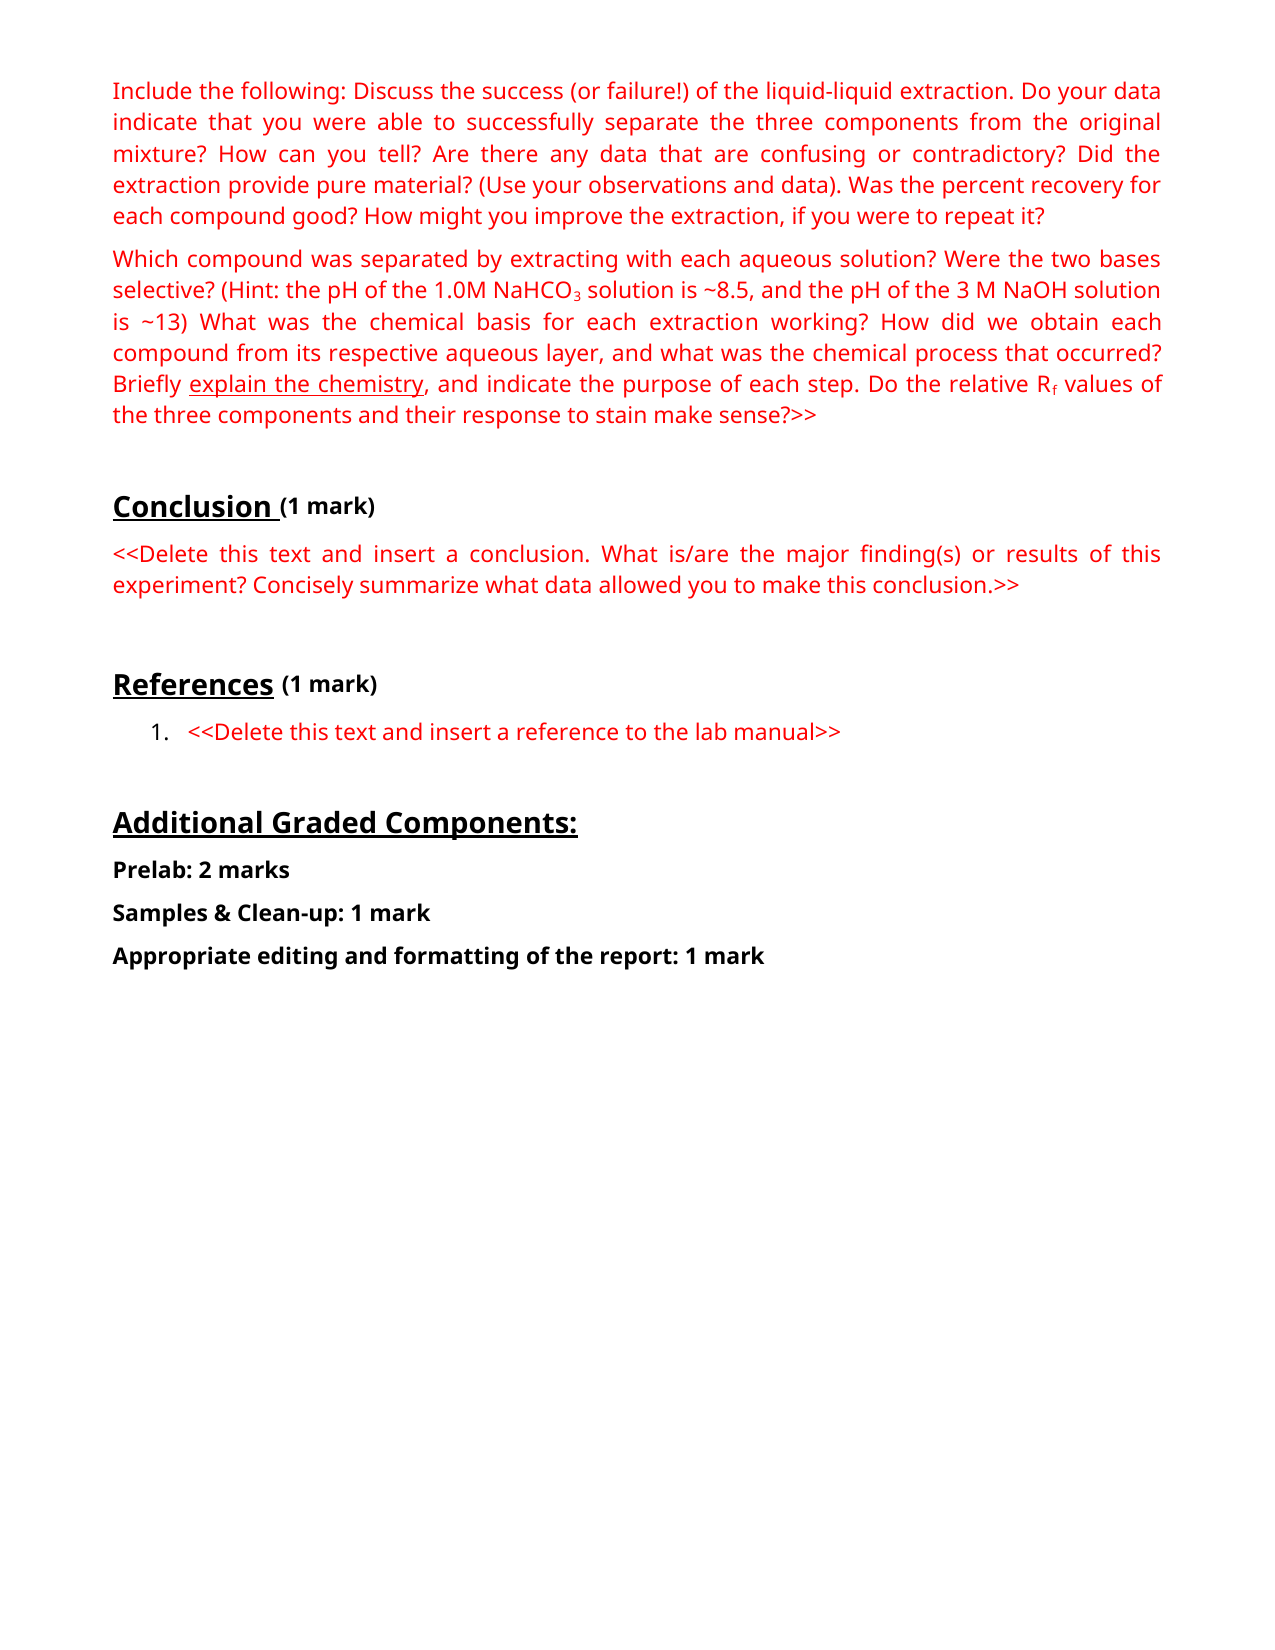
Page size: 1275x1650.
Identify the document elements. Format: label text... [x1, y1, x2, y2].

text Conclusion (1 mark) [112, 486, 1162, 526]
text References (1 mark) [112, 664, 1162, 703]
text Samples & Clean-up: 1 mark [112, 897, 1162, 928]
text <<Delete this text and insert a conclusion. What is/are the major finding(s) or results of this experiment? Concisely summarize what data allowed you to make this conclusion.>> [112, 538, 1162, 600]
text Include the following: Discuss the success (or failure!) of the liquid-liquid extraction. Do your data indicate that you were able to successfully separate the three components from the original mixture? How can you tell? Are there any data that are confusing or contradictory? Did the extraction provide pure material? (Use your observations and data). Was the percent recovery for each compound good? How might you improve the extraction, if you were to repeat it? [112, 75, 1162, 231]
text Which compound was separated by extracting with each aqueous solution? Were the two bases selective? (Hint: the pH of the 1.0M NaHCO3 solution is ~8.5, and the pH of the 3 M NaOH solution is ~13) What was the chemical basis for each extraction working? How did we obtain each compound from its respective aqueous layer, and what was the chemical process that occurred? Briefly explain the chemistry, and indicate the purpose of each step. Do the relative Rf values of the three components and their response to stain make sense?>> [112, 243, 1162, 431]
text Appropriate editing and formatting of the report: 1 mark [112, 940, 1162, 971]
list <<Delete this text and insert a reference to the lab manual>> [150, 715, 1162, 747]
text Prelab: 2 marks [112, 853, 1162, 885]
text Additional Graded Components: [112, 802, 1162, 842]
